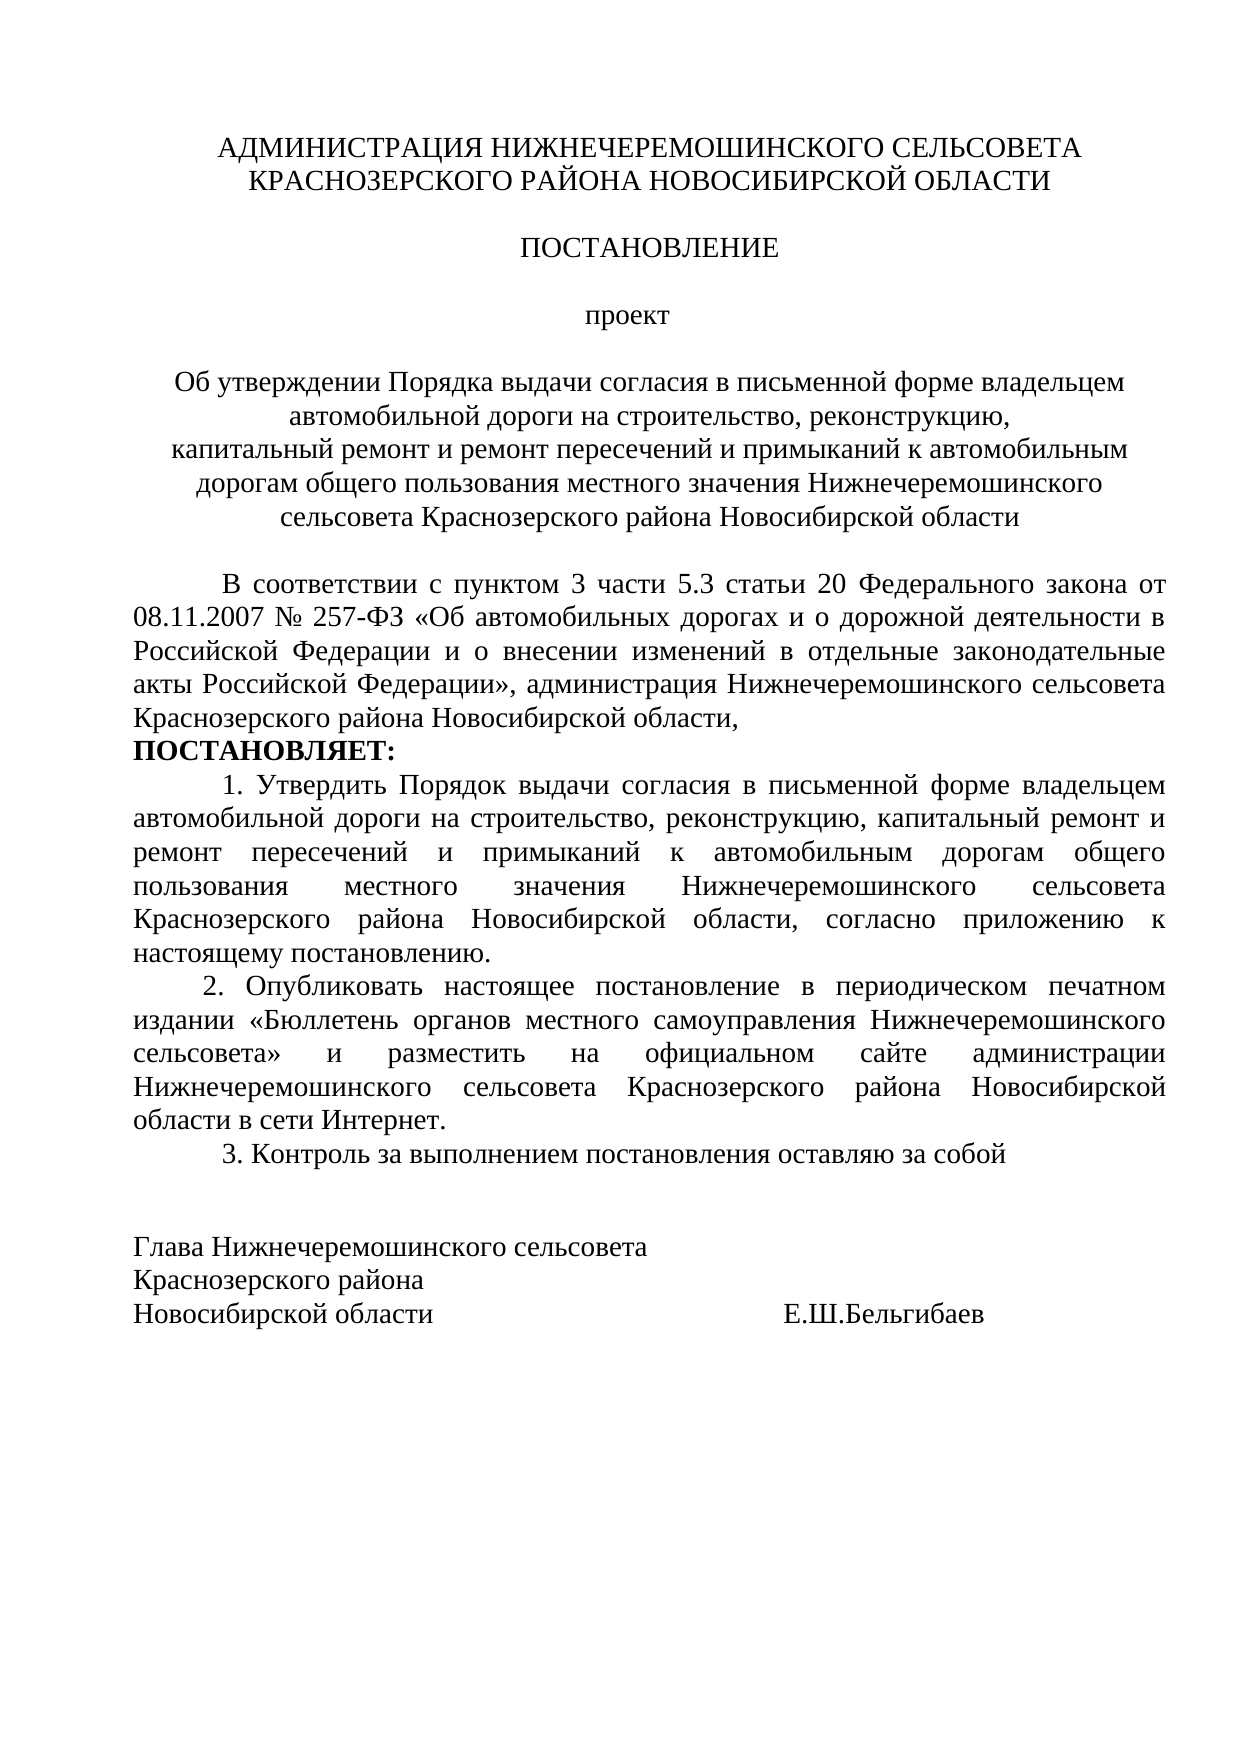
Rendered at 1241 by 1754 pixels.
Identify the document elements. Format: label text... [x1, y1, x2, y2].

text капитальный ремонт и ремонт пересечений и примыканий к автомобильным дорогам общего пользования местного значения Нижнечеремошинского сельсовета Краснозерского района Новосибирской области [133, 432, 1167, 532]
text Об утверждении Порядка выдачи согласия в письменной форме владельцем автомобильной дороги на строительство, реконструкцию, [133, 364, 1167, 432]
text В соответствии с пунктом 3 части 5.3 статьи 20 Федерального закона от 08.11.2007 № 257-ФЗ «Об автомобильных дорогах и о дорожной деятельности в Российской Федерации и о внесении изменений в отдельные законодательные акты Российской Федерации», администрация Нижнечеремошинского сельсовета Краснозерского района Новосибирской области, [133, 566, 1167, 733]
list 2. Опубликовать настоящее постановление в периодическом печатном издании «Бюллетень органов местного самоуправления Нижнечеремошинского сельсовета» и разместить на официальном сайте администрации Нижнечеремошинского сельсовета Краснозерского района Новосибирской области в сети Интернет. [133, 968, 1167, 1136]
text проект [133, 297, 1167, 331]
text Краснозерского района [133, 1262, 1167, 1296]
text АДМИНИСТРАЦИЯ НИЖНЕЧЕРЕМОШИНСКОГО СЕЛЬСОВЕТА [133, 130, 1167, 163]
text Новосибирской области Е.Ш.Бельгибаев [133, 1296, 1167, 1329]
text ПОСТАНОВЛЯЕТ: [133, 733, 1167, 767]
text КРАСНОЗЕРСКОГО РАЙОНА НОВОСИБИРСКОЙ ОБЛАСТИ [133, 163, 1167, 197]
text 1. Утвердить Порядок выдачи согласия в письменной форме владельцем автомобильной дороги на строительство, реконструкцию, капитальный ремонт и ремонт пересечений и примыканий к автомобильным дорогам общего пользования местного значения Нижнечеремошинского сельсовета Краснозерского района Новосибирской области, согласно приложению к настоящему постановлению. [133, 767, 1167, 968]
text Глава Нижнечеремошинского сельсовета [133, 1229, 1167, 1262]
text 3. Контроль за выполнением постановления оставляю за собой [133, 1136, 1167, 1169]
text ПОСТАНОВЛЕНИЕ [133, 230, 1167, 264]
